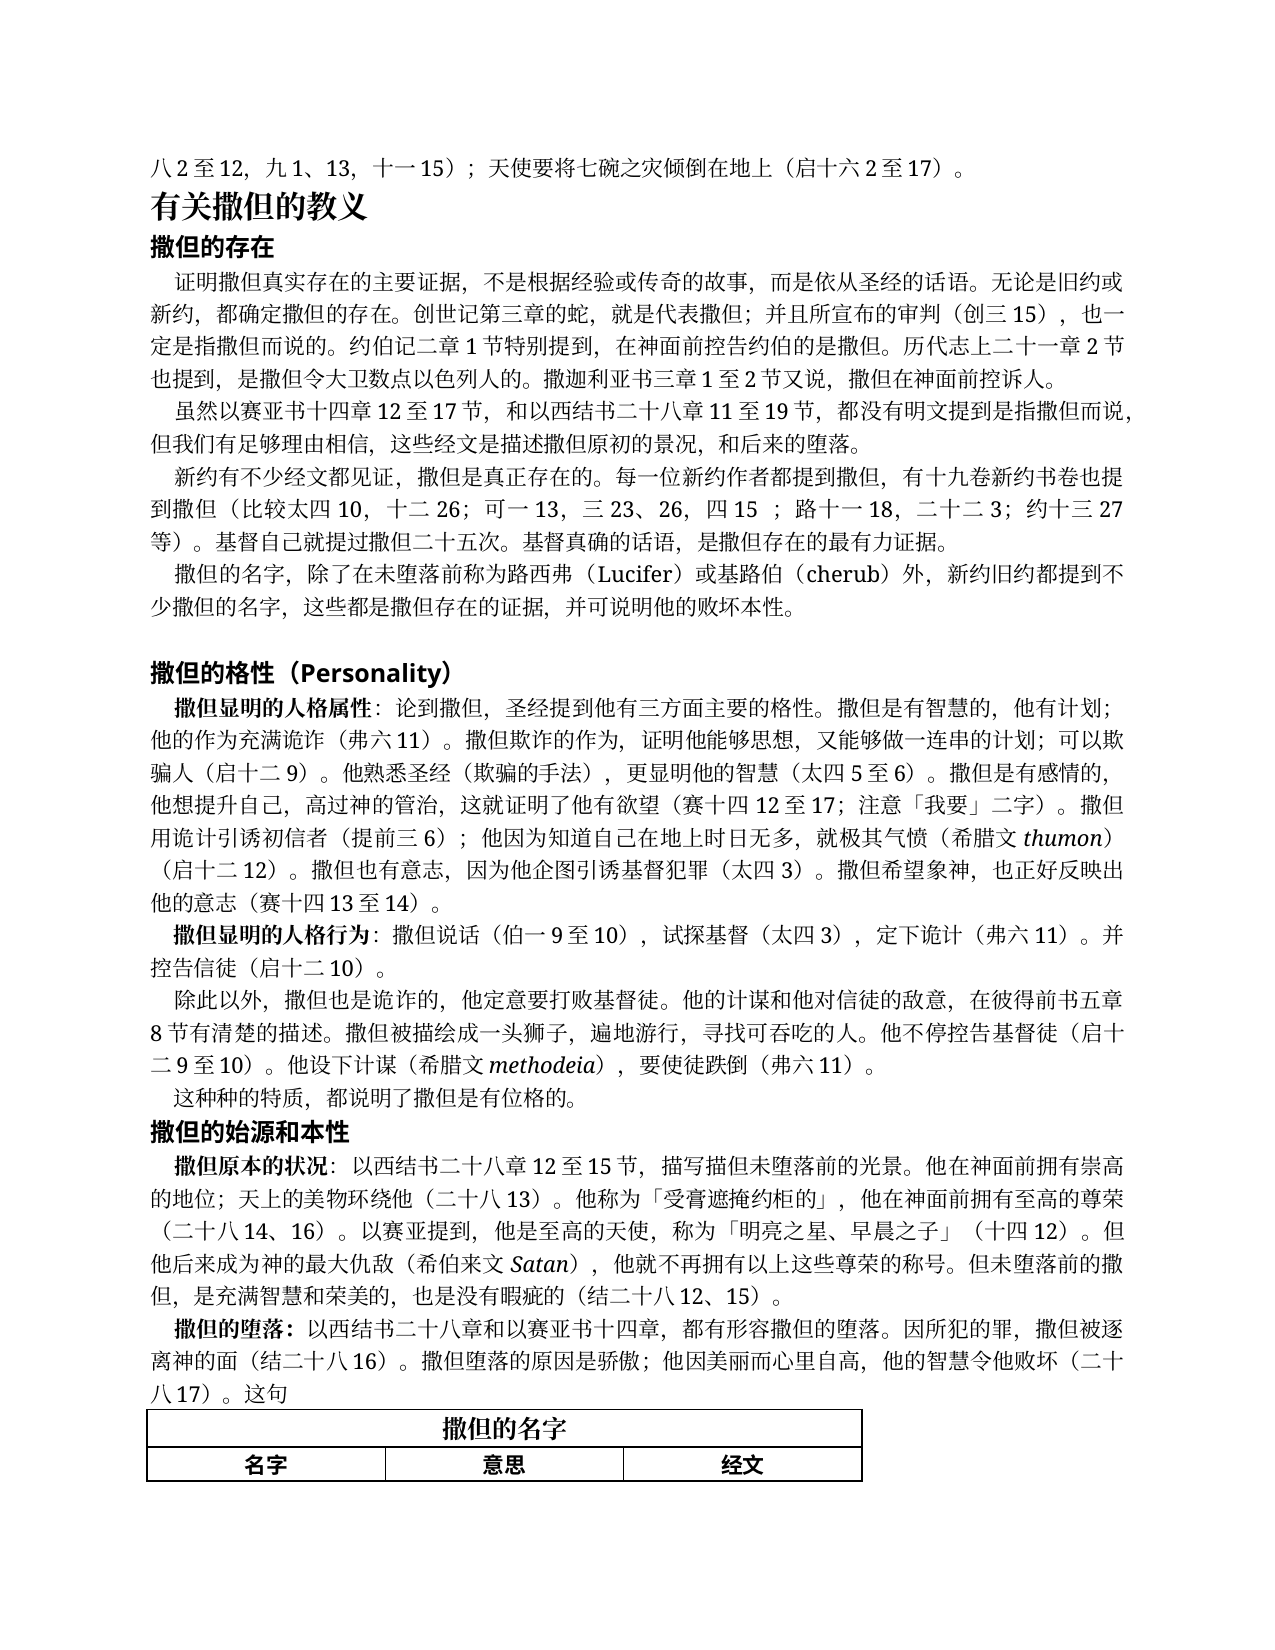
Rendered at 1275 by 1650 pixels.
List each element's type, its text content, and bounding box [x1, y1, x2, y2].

text 撒但的堕落：以西结书二十八章和以赛亚书十四章，都有形容撒但的堕落。因所犯的罪，撒但被逐离神的面（结二十八16）。撒但堕落的原因是骄傲；他因美丽而心里自高，他的智慧令他败坏（二十八17）。这句 [150, 1311, 1125, 1409]
text 虽然以赛亚书十四章12至17节，和以西结书二十八章11至19节，都没有明文提到是指撒但而说，但我们有足够理由相信，这些经文是描述撒但原初的景况，和后来的堕落。 [150, 394, 1125, 459]
text 撒但的始源和本性 [150, 1112, 1125, 1149]
table_cell 经文 [624, 1448, 861, 1480]
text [150, 150, 1125, 182]
text 撒但的格性（Personality） [150, 654, 1125, 690]
text 这种种的特质，都说明了撒但是有位格的。 [150, 1080, 1125, 1112]
text 撒但的名字，除了在未堕落前称为路西弗（Lucifer）或基路伯（cherub）外，新约旧约都提到不少撒但的名字，这些都是撒但存在的证据，并可说明他的败坏本性。 [150, 556, 1125, 621]
text 撒但显明的人格行为：撒但说话（伯一9至10），试探基督（太四3），定下诡计（弗六11）。并控告信徒（启十二10）。 [150, 917, 1125, 982]
table_cell 名字 [148, 1448, 385, 1480]
text 撒但原本的状况：以西结书二十八章12至15节，描写描但未堕落前的光景。他在神面前拥有崇高的地位；天上的美物环绕他（二十八13）。他称为「受膏遮掩约柜的」，他在神面前拥有至高的尊荣（二十八14、16）。以赛亚提到，他是至高的天使，称为「明亮之星、早晨之子」（十四12）。但他后来成为神的最大仇敌（希伯来文Satan），他就不再拥有以上这些尊荣的称号。但未堕落前的撒但，是充满智慧和荣美的，也是没有暇疵的（结二十八12、15）。 [150, 1149, 1125, 1311]
text 除此以外，撒但也是诡诈的，他定意要打败基督徒。他的计谋和他对信徒的敌意，在彼得前书五章8节有清楚的描述。撒但被描绘成一头狮子，遍地游行，寻找可吞吃的人。他不停控告基督徒（启十二9至10）。他设下计谋（希腊文methodeia），要使徒跌倒（弗六11）。 [150, 982, 1125, 1080]
text 新约有不少经文都见证，撒但是真正存在的。每一位新约作者都提到撒但，有十九卷新约书卷也提到撒但（比较太四10，十二26；可一13，三23、26，四15 ；路十一18，二十二3；约十三27等）。基督自己就提过撒但二十五次。基督真确的话语，是撒但存在的最有力证据。 [150, 459, 1125, 556]
text 撒但的存在 [150, 227, 1125, 264]
text 撒但显明的人格属性：论到撒但，圣经提到他有三方面主要的格性。撒但是有智慧的，他有计划；他的作为充满诡诈（弗六11）。撒但欺诈的作为，证明他能够思想，又能够做一连串的计划；可以欺骗人（启十二9）。他熟悉圣经（欺骗的手法），更显明他的智慧（太四5至6）。撒但是有感情的，他想提升自己，高过神的管治，这就证明了他有欲望（赛十四12至17；注意「我要」二字）。撒但用诡计引诱初信者（提前三6）；他因为知道自己在地上时日无多，就极其气愤（希腊文thumon）（启十二12）。撒但也有意志，因为他企图引诱基督犯罪（太四3）。撒但希望象神，也正好反映出他的意志（赛十四13至14）。 [150, 690, 1125, 917]
text 证明撒但真实存在的主要证据，不是根据经验或传奇的故事，而是依从圣经的话语。无论是旧约或新约，都确定撒但的存在。创世记第三章的蛇，就是代表撒但；并且所宣布的审判（创三15），也一定是指撒但而说的。约伯记二章1节特别提到，在神面前控告约伯的是撒但。历代志上二十一章2节也提到，是撒但令大卫数点以色列人的。撒迦利亚书三章1至2节又说，撒但在神面前控诉人。 [150, 264, 1125, 394]
table_header 撒但的名字 [148, 1410, 861, 1446]
text 有关撒但的教义 [150, 182, 1125, 227]
table_cell 意思 [386, 1448, 623, 1480]
